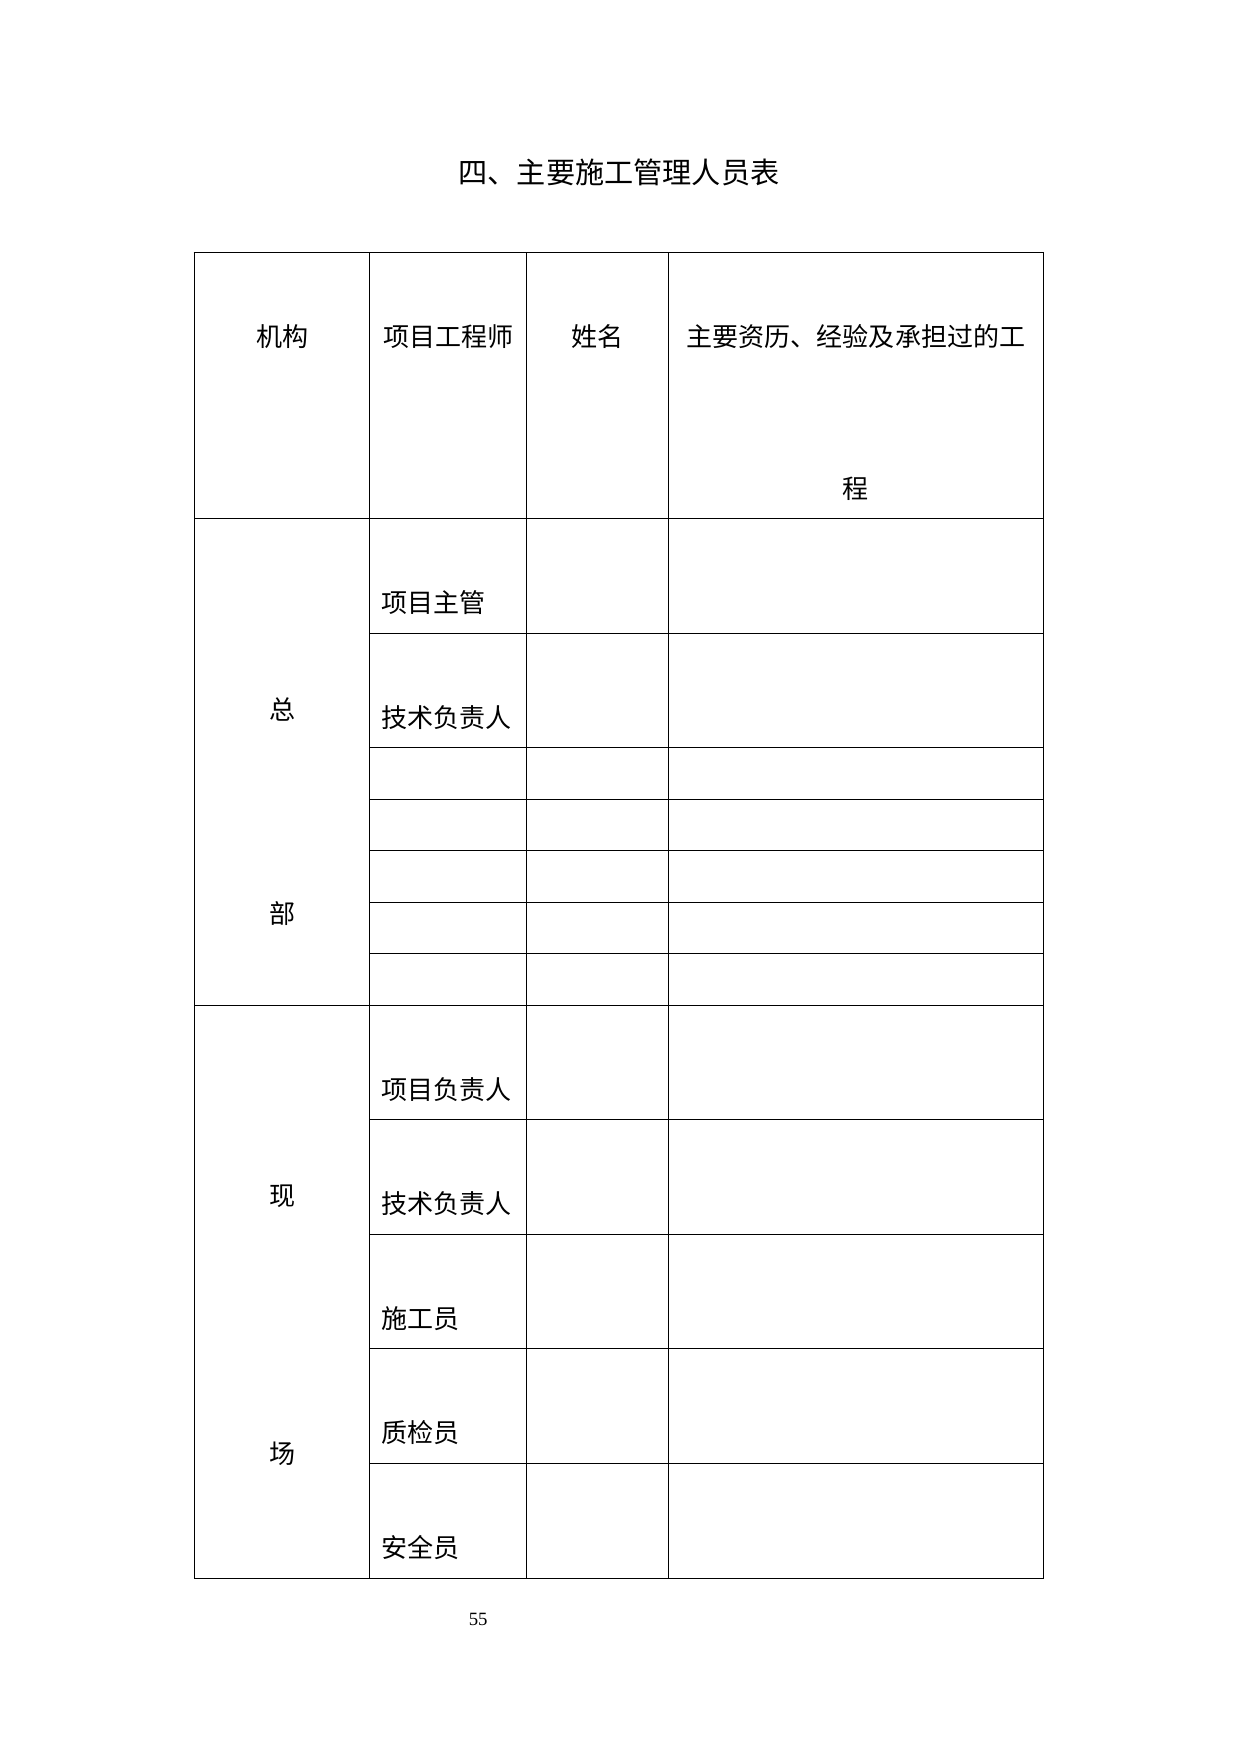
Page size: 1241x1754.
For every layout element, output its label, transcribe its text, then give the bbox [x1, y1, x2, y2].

table_cell [669, 1235, 1043, 1348]
table_cell [527, 519, 668, 633]
table_header 机构 [195, 253, 369, 518]
table_cell [527, 1120, 668, 1234]
table_cell 总 部 [195, 519, 369, 1004]
table_cell [527, 748, 668, 799]
table_cell [370, 954, 526, 1004]
table_cell [669, 748, 1043, 799]
table_cell [527, 1006, 668, 1119]
table_cell 安全员 [370, 1464, 526, 1577]
table_header 姓名 [527, 253, 668, 518]
table_cell [669, 800, 1043, 850]
text 四、主要施工管理人员表 [150, 150, 1087, 192]
table_cell 现 场 [195, 1006, 369, 1577]
table_cell [370, 748, 526, 799]
table_cell [669, 903, 1043, 953]
table_cell [669, 1006, 1043, 1119]
table_cell [527, 1349, 668, 1463]
table_header 项目工程师 [370, 253, 526, 518]
table_cell 质检员 [370, 1349, 526, 1463]
table_cell [527, 954, 668, 1004]
table_cell [669, 851, 1043, 902]
table_cell 项目负责人 [370, 1006, 526, 1119]
table_cell [669, 634, 1043, 747]
table_cell [370, 800, 526, 850]
table_cell [527, 1464, 668, 1577]
table_cell [527, 634, 668, 747]
table_cell [669, 954, 1043, 1004]
table_cell 技术负责人 [370, 634, 526, 747]
table_header 主要资历、经验及承担过的工程 [669, 253, 1043, 518]
table_cell 项目主管 [370, 519, 526, 633]
table_cell [669, 1120, 1043, 1234]
table_cell [527, 851, 668, 902]
table_cell [669, 1464, 1043, 1577]
table_cell [370, 903, 526, 953]
table_cell [669, 519, 1043, 633]
table_cell [527, 1235, 668, 1348]
table_cell [527, 800, 668, 850]
table_cell [527, 903, 668, 953]
table_cell [669, 1349, 1043, 1463]
table_cell 技术负责人 [370, 1120, 526, 1234]
table_cell 施工员 [370, 1235, 526, 1348]
table_cell [370, 851, 526, 902]
